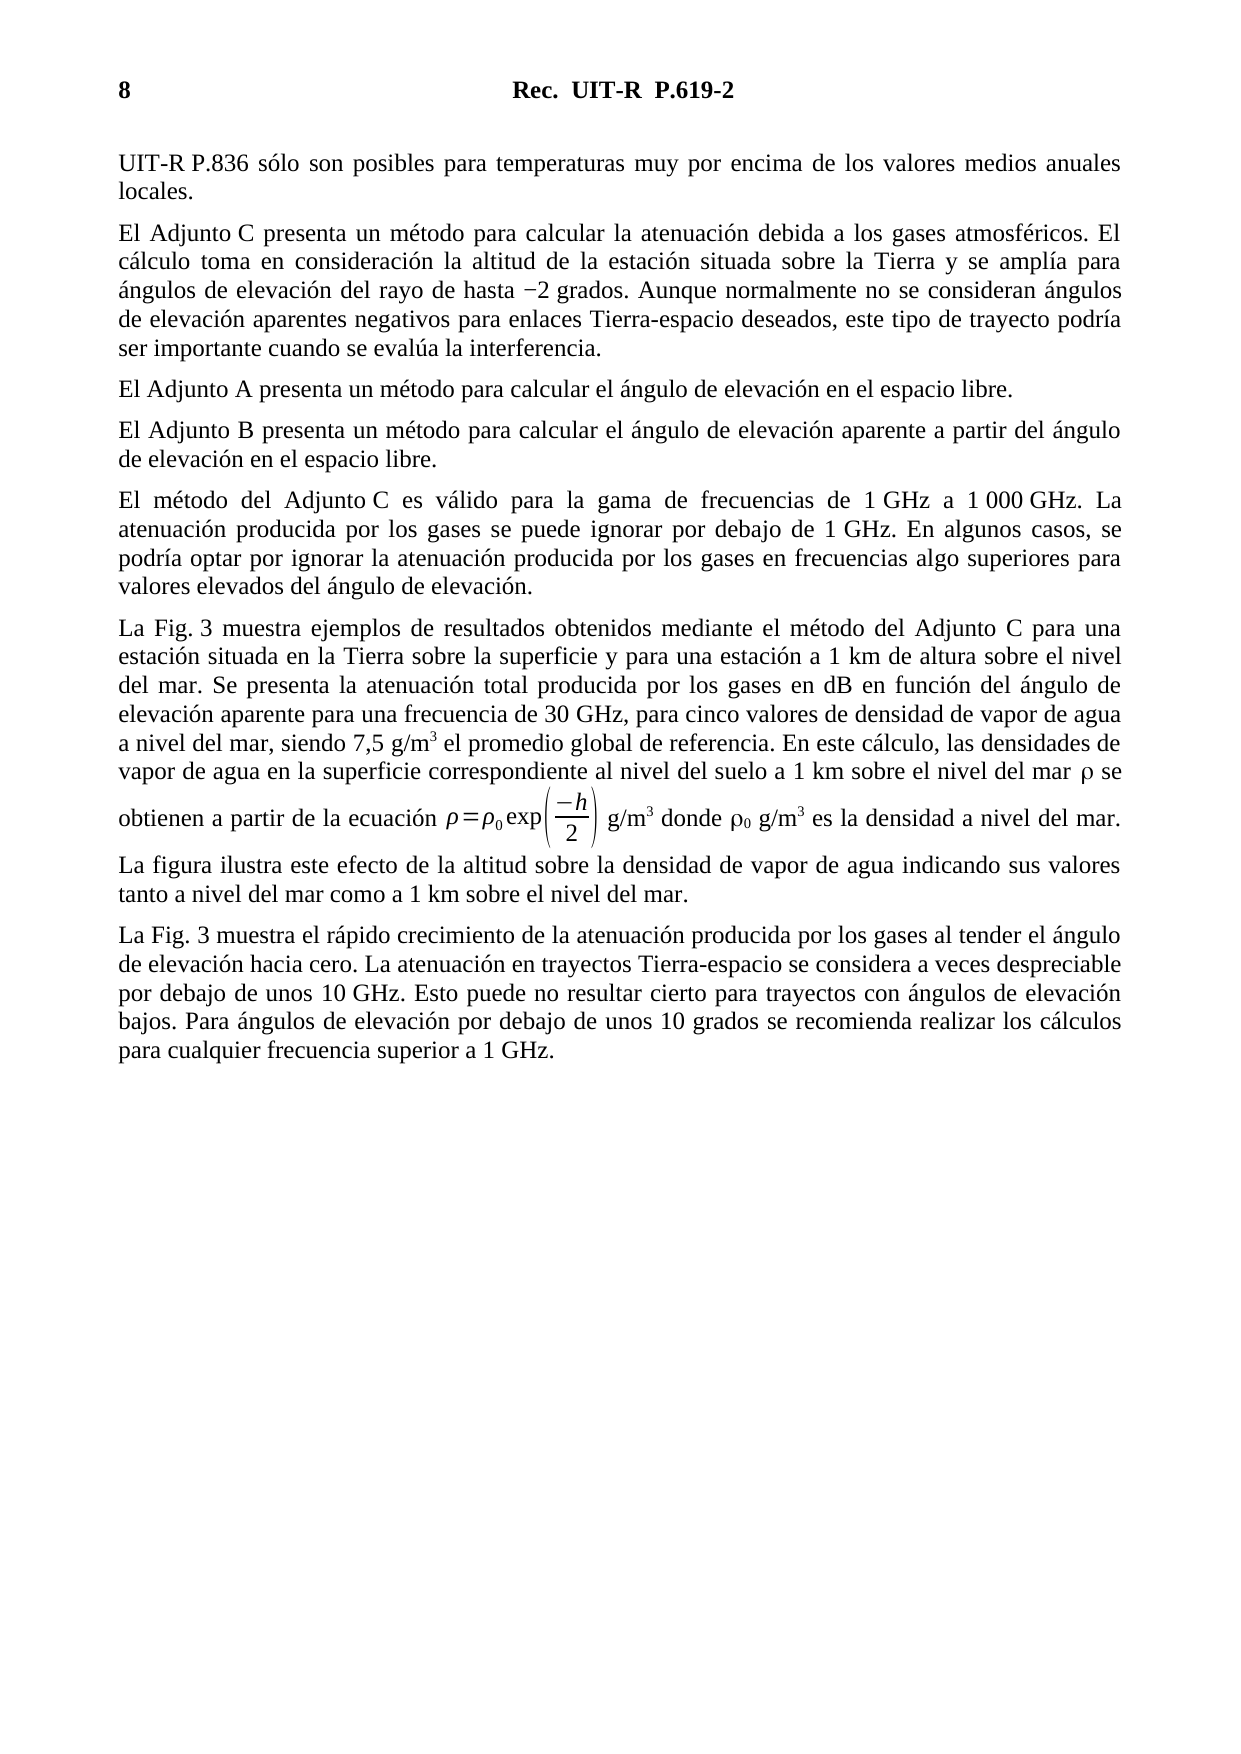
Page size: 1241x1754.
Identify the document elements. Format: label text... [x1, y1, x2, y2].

text La Fig. 3 muestra ejemplos de resultados obtenidos mediante el método del Adjunto C para una estación situada en la Tierra sobre la superficie y para una estación a 1 km de altura sobre el nivel del mar. Se presenta la atenuación total producida por los gases en dB en función del ángulo de elevación aparente para una frecuencia de 30 GHz, para cinco valores de densidad de vapor de agua a nivel del mar, siendo 7,5 g/m3 el promedio global de referencia. En este cálculo, las densidades de vapor de agua en la superficie correspondiente al nivel del suelo a 1 km sobre el nivel del mar se obtienen a partir de la ecuación g/m3 donde 0 g/m3 es la densidad a nivel del mar. La figura ilustra este efecto de la altitud sobre la densidad de vapor de agua indicando sus valores tanto a nivel del mar como a 1 km sobre el nivel del mar. [118, 613, 1122, 908]
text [118, 148, 1122, 205]
text La Fig. 3 muestra el rápido crecimiento de la atenuación producida por los gases al tender el ángulo de elevación hacia cero. La atenuación en trayectos Tierra-espacio se considera a veces despreciable por debajo de unos 10 GHz. Esto puede no resultar cierto para trayectos con ángulos de elevación bajos. Para ángulos de elevación por debajo de unos 10 grados se recomienda realizar los cálculos para cualquier frecuencia superior a 1 GHz. [118, 920, 1122, 1064]
text El Adjunto A presenta un método para calcular el ángulo de elevación en el espacio libre. [118, 374, 1122, 403]
text El Adjunto C presenta un método para calcular la atenuación debida a los gases atmosféricos. El cálculo toma en consideración la altitud de la estación situada sobre la Tierra y se amplía para ángulos de elevación del rayo de hasta −2 grados. Aunque normalmente no se consideran ángulos de elevación aparentes negativos para enlaces Tierra-espacio deseados, este tipo de trayecto podría ser importante cuando se evalúa la interferencia. [118, 218, 1122, 361]
text El Adjunto B presenta un método para calcular el ángulo de elevación aparente a partir del ángulo de elevación en el espacio libre. [118, 415, 1122, 473]
text El método del Adjunto C es válido para la gama de frecuencias de 1 GHz a 1 000 GHz. La atenuación producida por los gases se puede ignorar por debajo de 1 GHz. En algunos casos, se podría optar por ignorar la atenuación producida por los gases en frecuencias algo superiores para valores elevados del ángulo de elevación. [118, 485, 1122, 600]
